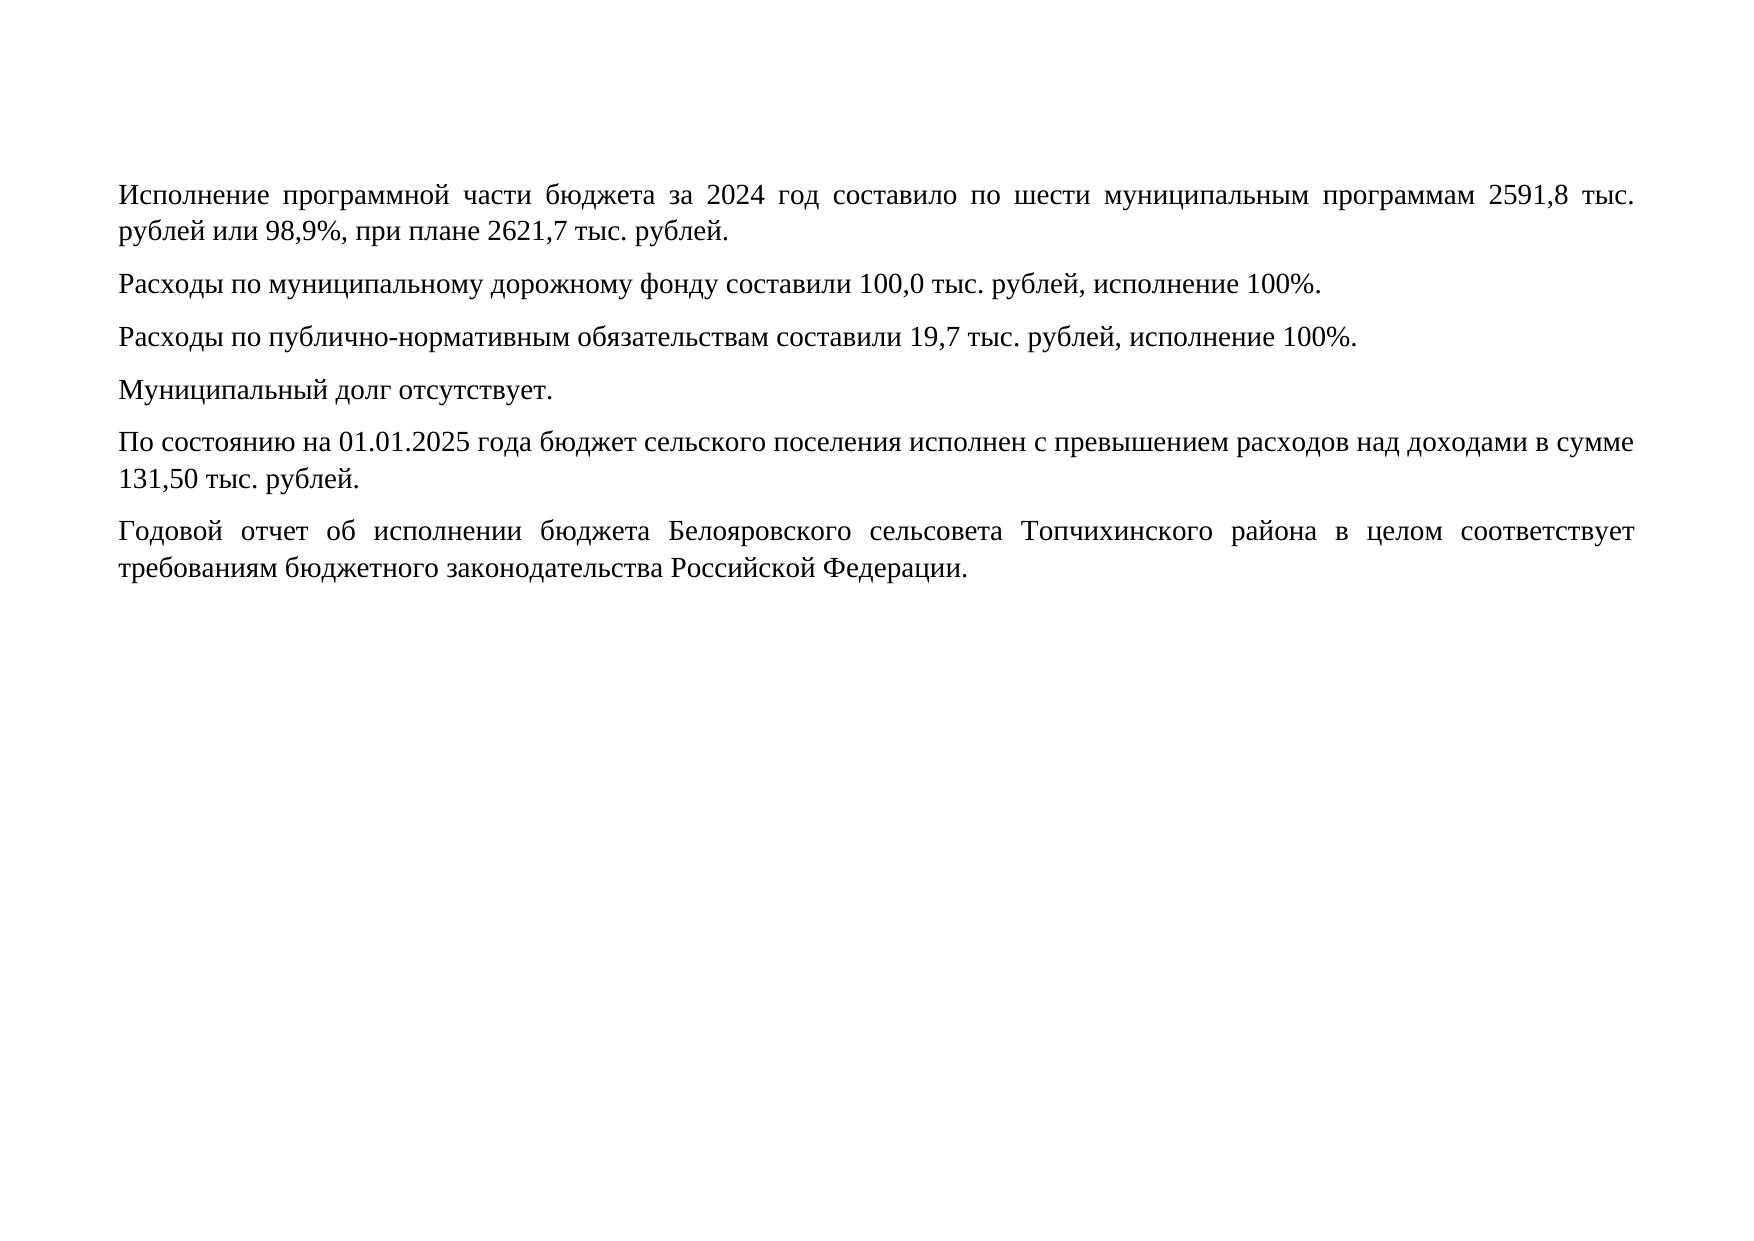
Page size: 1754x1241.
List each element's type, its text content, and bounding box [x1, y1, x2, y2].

text Исполнение программной части бюджета за 2024 год составило по шести муниципальным программам 2591,8 тыс. рублей или 98,9%, при плане 2621,7 тыс. рублей. [118, 177, 1636, 247]
text Расходы по публично-нормативным обязательствам составили 19,7 тыс. рублей, исполнение 100%. [118, 319, 1636, 352]
text Муниципальный долг отсутствует. [118, 372, 1636, 405]
text Годовой отчет об исполнении бюджета Белояровского сельсовета Топчихинского района в целом соответствует требованиям бюджетного законодательства Российской Федерации. [118, 513, 1636, 583]
text По состоянию на 01.01.2025 года бюджет сельского поселения исполнен с превышением расходов над доходами в сумме 131,50 тыс. рублей. [118, 424, 1636, 494]
text Расходы по муниципальному дорожному фонду составили 100,0 тыс. рублей, исполнение 100%. [118, 266, 1636, 300]
